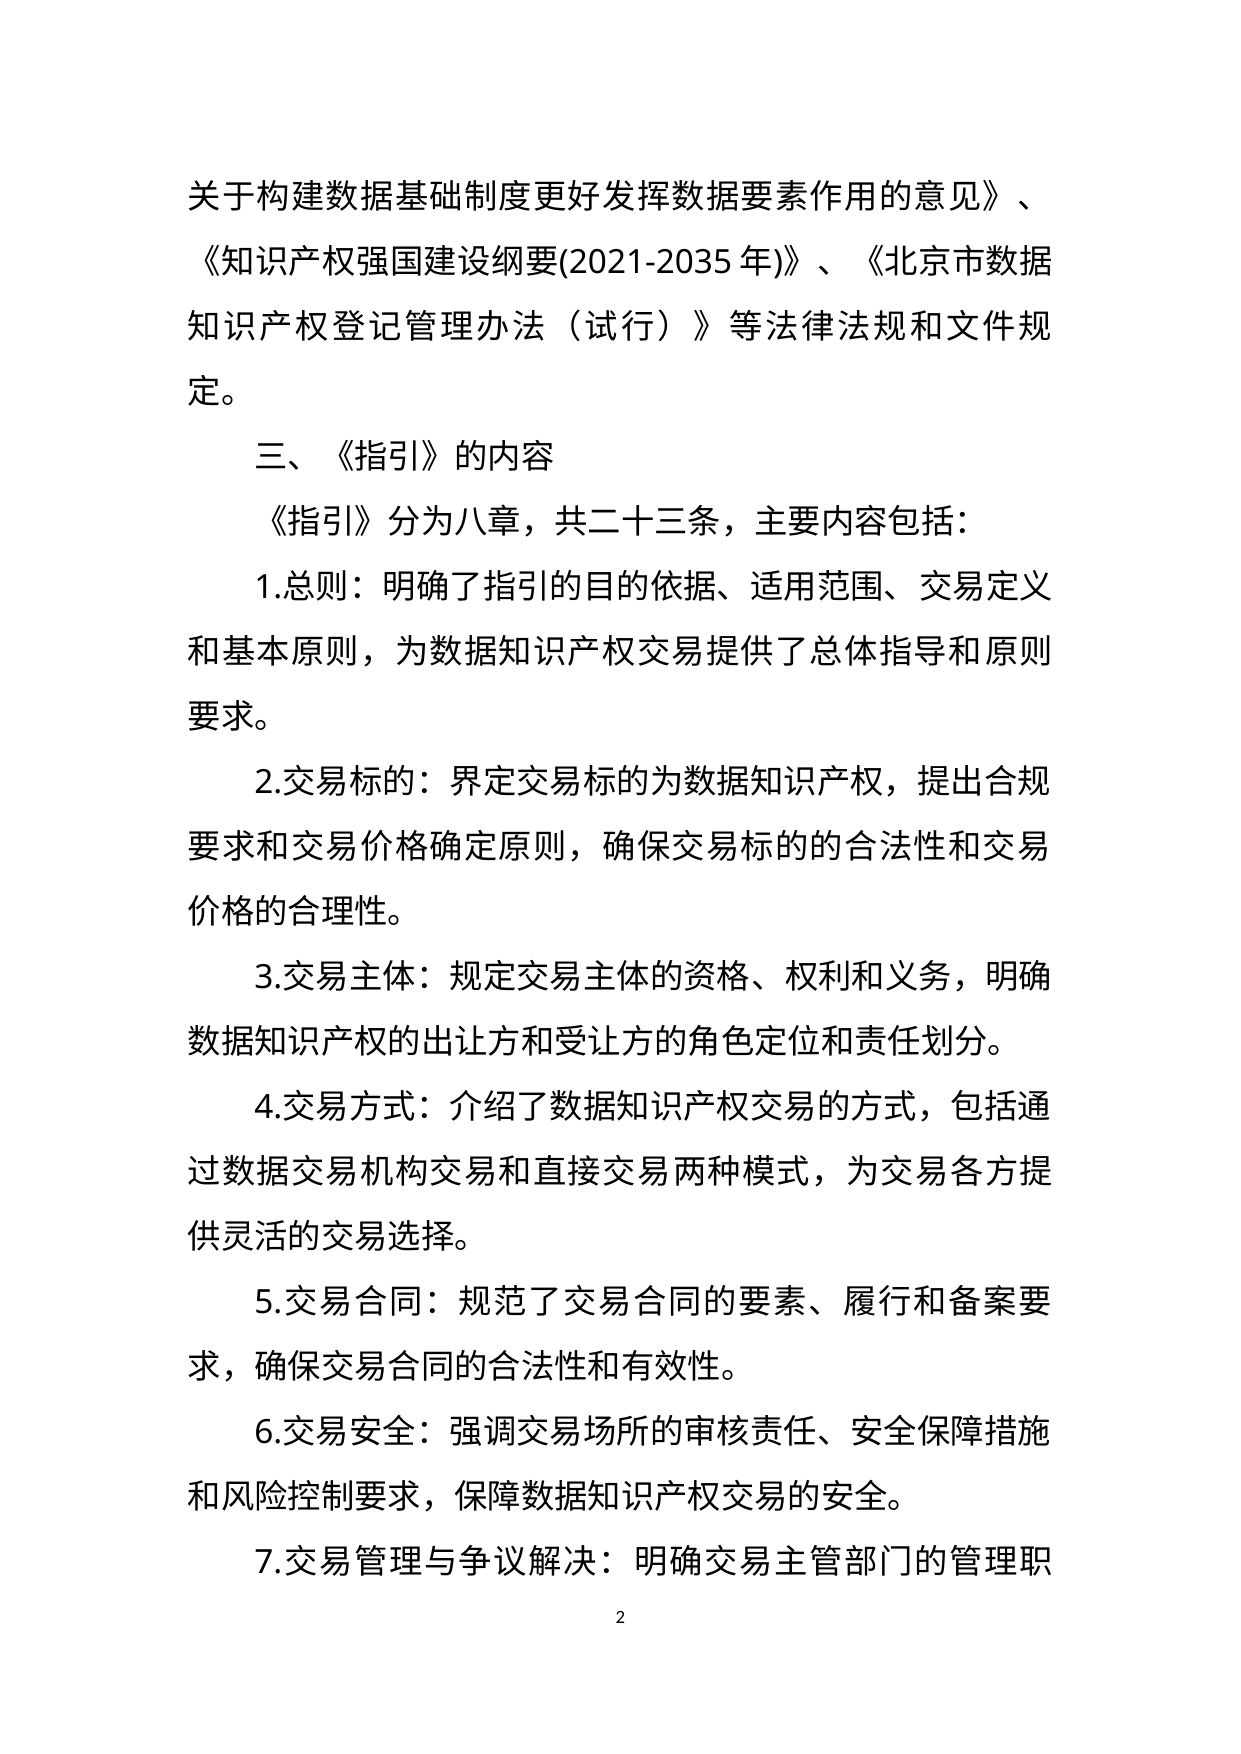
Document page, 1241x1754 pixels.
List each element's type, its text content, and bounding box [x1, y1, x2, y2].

text 1.总则：明确了指引的目的依据、适用范围、交易定义和基本原则，为数据知识产权交易提供了总体指导和原则要求。 [187, 552, 1053, 747]
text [187, 162, 1053, 422]
text 2.交易标的：界定交易标的为数据知识产权，提出合规要求和交易价格确定原则，确保交易标的的合法性和交易价格的合理性。 [187, 747, 1053, 942]
text 3.交易主体：规定交易主体的资格、权利和义务，明确数据知识产权的出让方和受让方的角色定位和责任划分。 [187, 942, 1053, 1072]
text 三、《指引》的内容 [187, 422, 1053, 487]
text 5.交易合同：规范了交易合同的要素、履行和备案要求，确保交易合同的合法性和有效性。 [187, 1267, 1053, 1397]
text 4.交易方式：介绍了数据知识产权交易的方式，包括通过数据交易机构交易和直接交易两种模式，为交易各方提供灵活的交易选择。 [187, 1072, 1053, 1267]
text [187, 1527, 1053, 1592]
text 6.交易安全：强调交易场所的审核责任、安全保障措施和风险控制要求，保障数据知识产权交易的安全。 [187, 1397, 1053, 1527]
text 《指引》分为八章，共二十三条，主要内容包括： [187, 487, 1053, 552]
